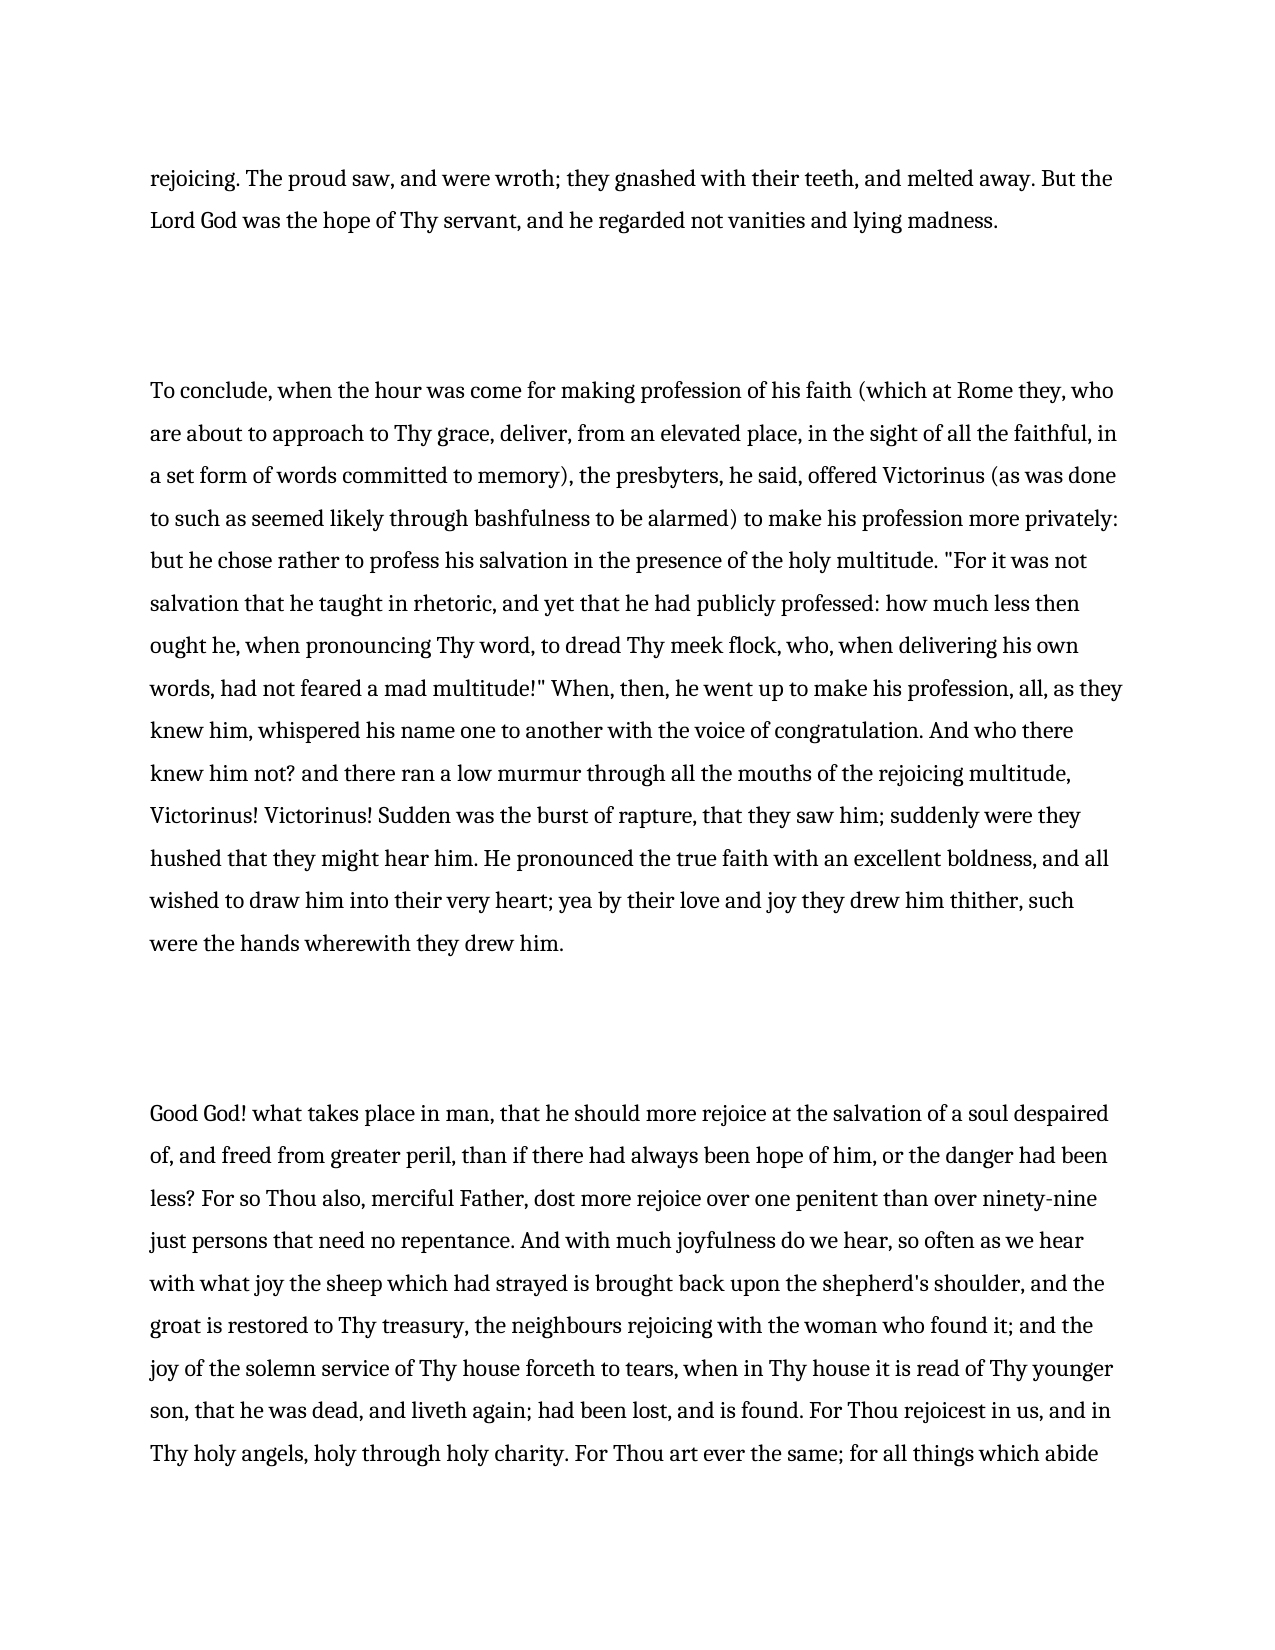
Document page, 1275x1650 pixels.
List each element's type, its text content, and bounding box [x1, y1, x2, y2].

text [150, 150, 1125, 277]
text To conclude, when the hour was come for making profession of his faith (which at Rome they, who are about to approach to Thy grace, deliver, from an elevated place, in the sight of all the faithful, in a set form of words committed to memory), the presbyters, he said, offered Victorinus (as was done to such as seemed likely through bashfulness to be alarmed) to make his profession more privately: but he chose rather to profess his salvation in the presence of the holy multitude. "For it was not salvation that he taught in rhetoric, and yet that he had publicly professed: how much less then ought he, when pronouncing Thy word, to dread Thy meek flock, who, when delivering his own words, had not feared a mad multitude!" When, then, he went up to make his profession, all, as they knew him, whispered his name one to another with the voice of congratulation. And who there knew him not? and there ran a low murmur through all the mouths of the rejoicing multitude, Victorinus! Victorinus! Sudden was the burst of rapture, that they saw him; suddenly were they hushed that they might hear him. He pronounced the true faith with an excellent boldness, and all wished to draw him into their very heart; yea by their love and joy they drew him thither, such were the hands wherewith they drew him. [150, 362, 1125, 1000]
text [150, 1085, 1125, 1467]
